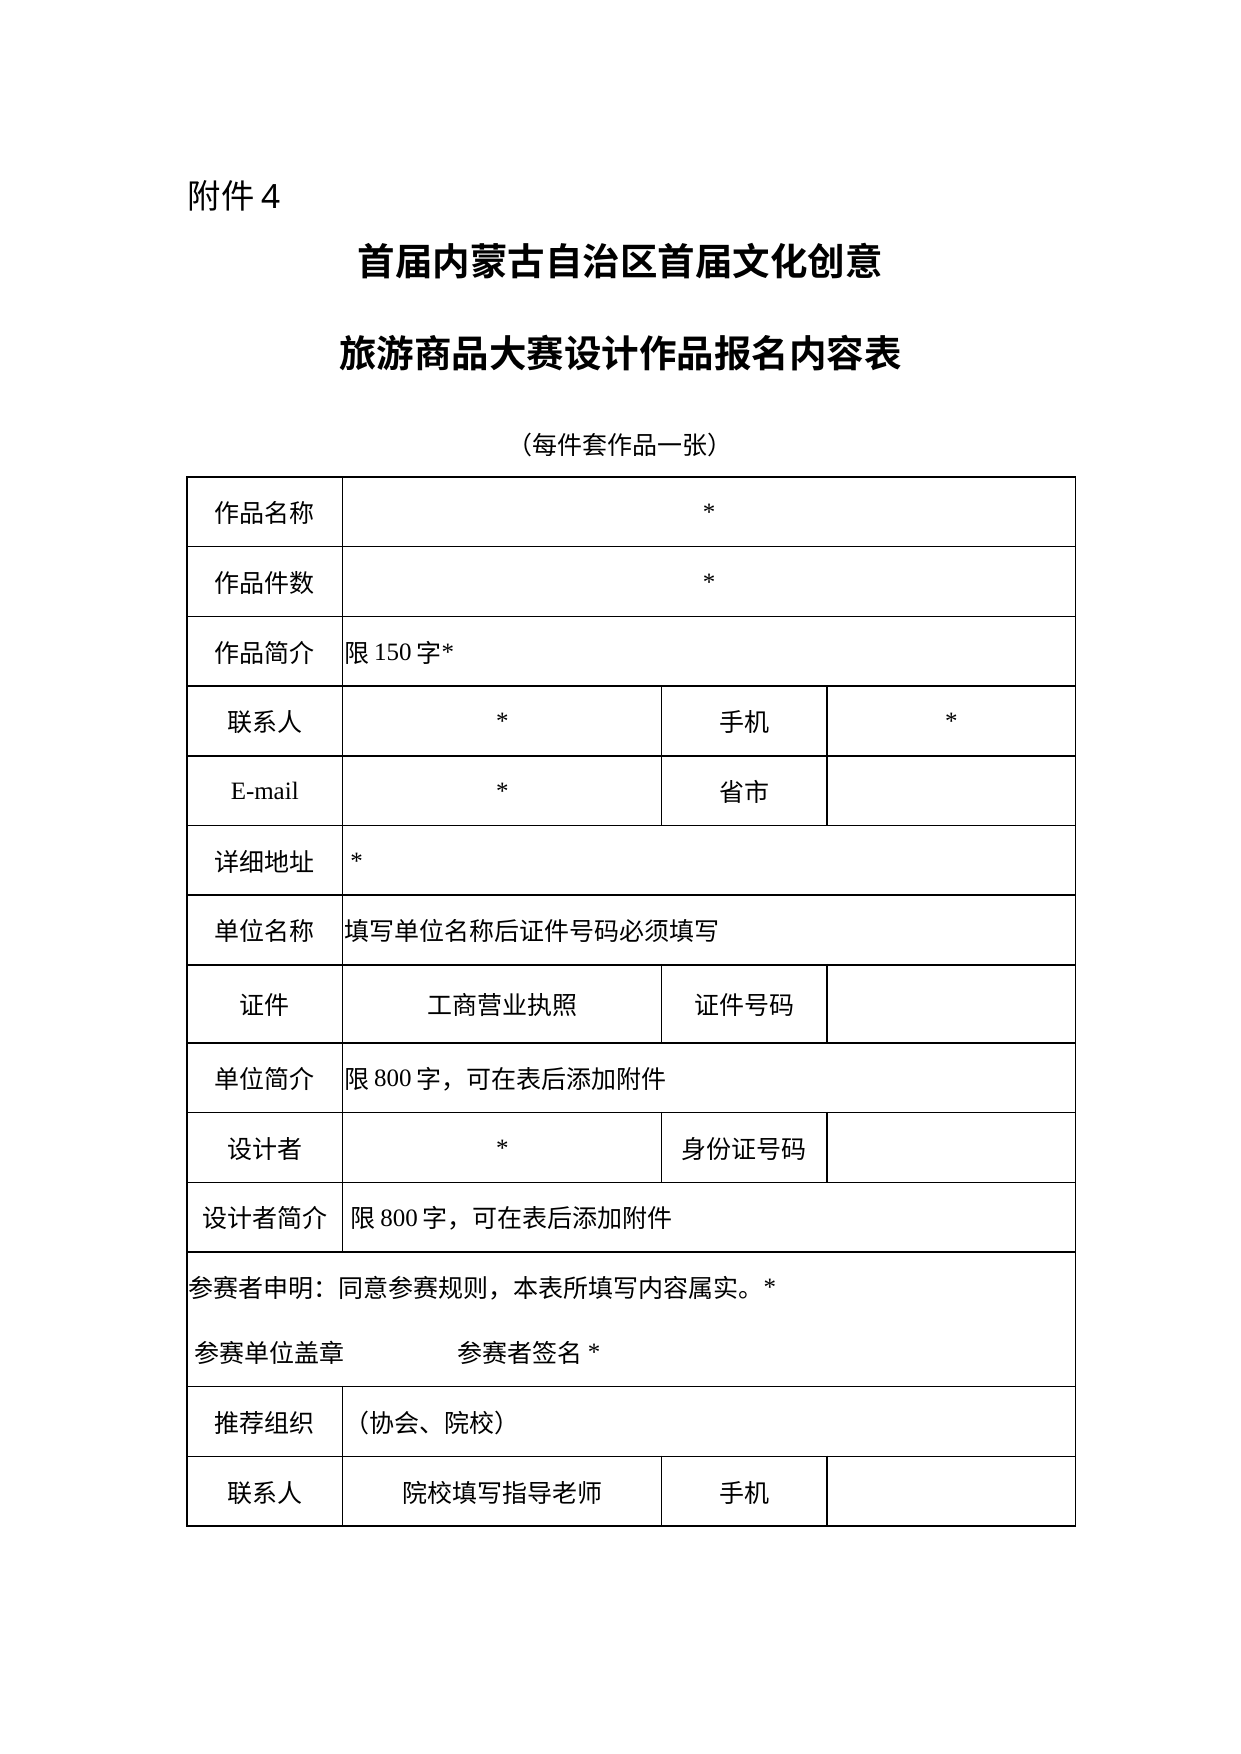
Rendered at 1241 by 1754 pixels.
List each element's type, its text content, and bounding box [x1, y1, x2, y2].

text 旅游商品大赛设计作品报名内容表 [187, 319, 1053, 384]
table_cell 院校填写指导老师 [343, 1457, 661, 1525]
table_cell （协会、院校） [343, 1387, 1075, 1456]
table_cell [828, 966, 1075, 1042]
table_cell [828, 1113, 1075, 1181]
table_cell 省市 [662, 757, 826, 824]
table_cell 证件号码 [662, 966, 826, 1042]
table_cell 证件 [188, 966, 342, 1042]
table_cell 设计者简介 [188, 1183, 342, 1251]
text （每件套作品一张） [187, 411, 1053, 476]
table_cell 推荐组织 [188, 1387, 342, 1456]
table_header 作品名称 [188, 478, 342, 546]
table_cell * [343, 1113, 661, 1181]
text 首届内蒙古自治区首届文化创意 [187, 227, 1053, 292]
table_cell 作品简介 [188, 617, 342, 685]
table_cell 工商营业执照 [343, 966, 661, 1042]
table_cell 填写单位名称后证件号码必须填写 [343, 896, 1075, 964]
table_cell 限150字* [343, 617, 1075, 685]
table_cell * [343, 547, 1075, 616]
table_cell E-mail [188, 757, 342, 824]
table_cell [828, 1457, 1075, 1525]
table_cell 设计者 [188, 1113, 342, 1181]
table_cell * [343, 826, 1075, 894]
table_cell [828, 757, 1075, 824]
table_cell 参赛者申明：同意参赛规则，本表所填写内容属实。* 参赛单位盖章 参赛者签名 * [188, 1253, 1075, 1386]
table_cell 联系人 [188, 687, 342, 755]
table_header * [343, 478, 1075, 546]
table_cell 详细地址 [188, 826, 342, 894]
table_cell 限800字，可在表后添加附件 [343, 1044, 1075, 1112]
table_cell 联系人 [188, 1457, 342, 1525]
table_cell 作品件数 [188, 547, 342, 616]
table_cell * [343, 687, 661, 755]
table_cell 限800字，可在表后添加附件 [343, 1183, 1075, 1251]
table_cell 单位简介 [188, 1044, 342, 1112]
table_cell 单位名称 [188, 896, 342, 964]
table_cell 手机 [662, 687, 826, 755]
table_cell 手机 [662, 1457, 826, 1525]
table_cell 身份证号码 [662, 1113, 826, 1181]
table_cell * [343, 757, 661, 824]
table_cell * [828, 687, 1075, 755]
text 附件4 [187, 162, 1053, 227]
